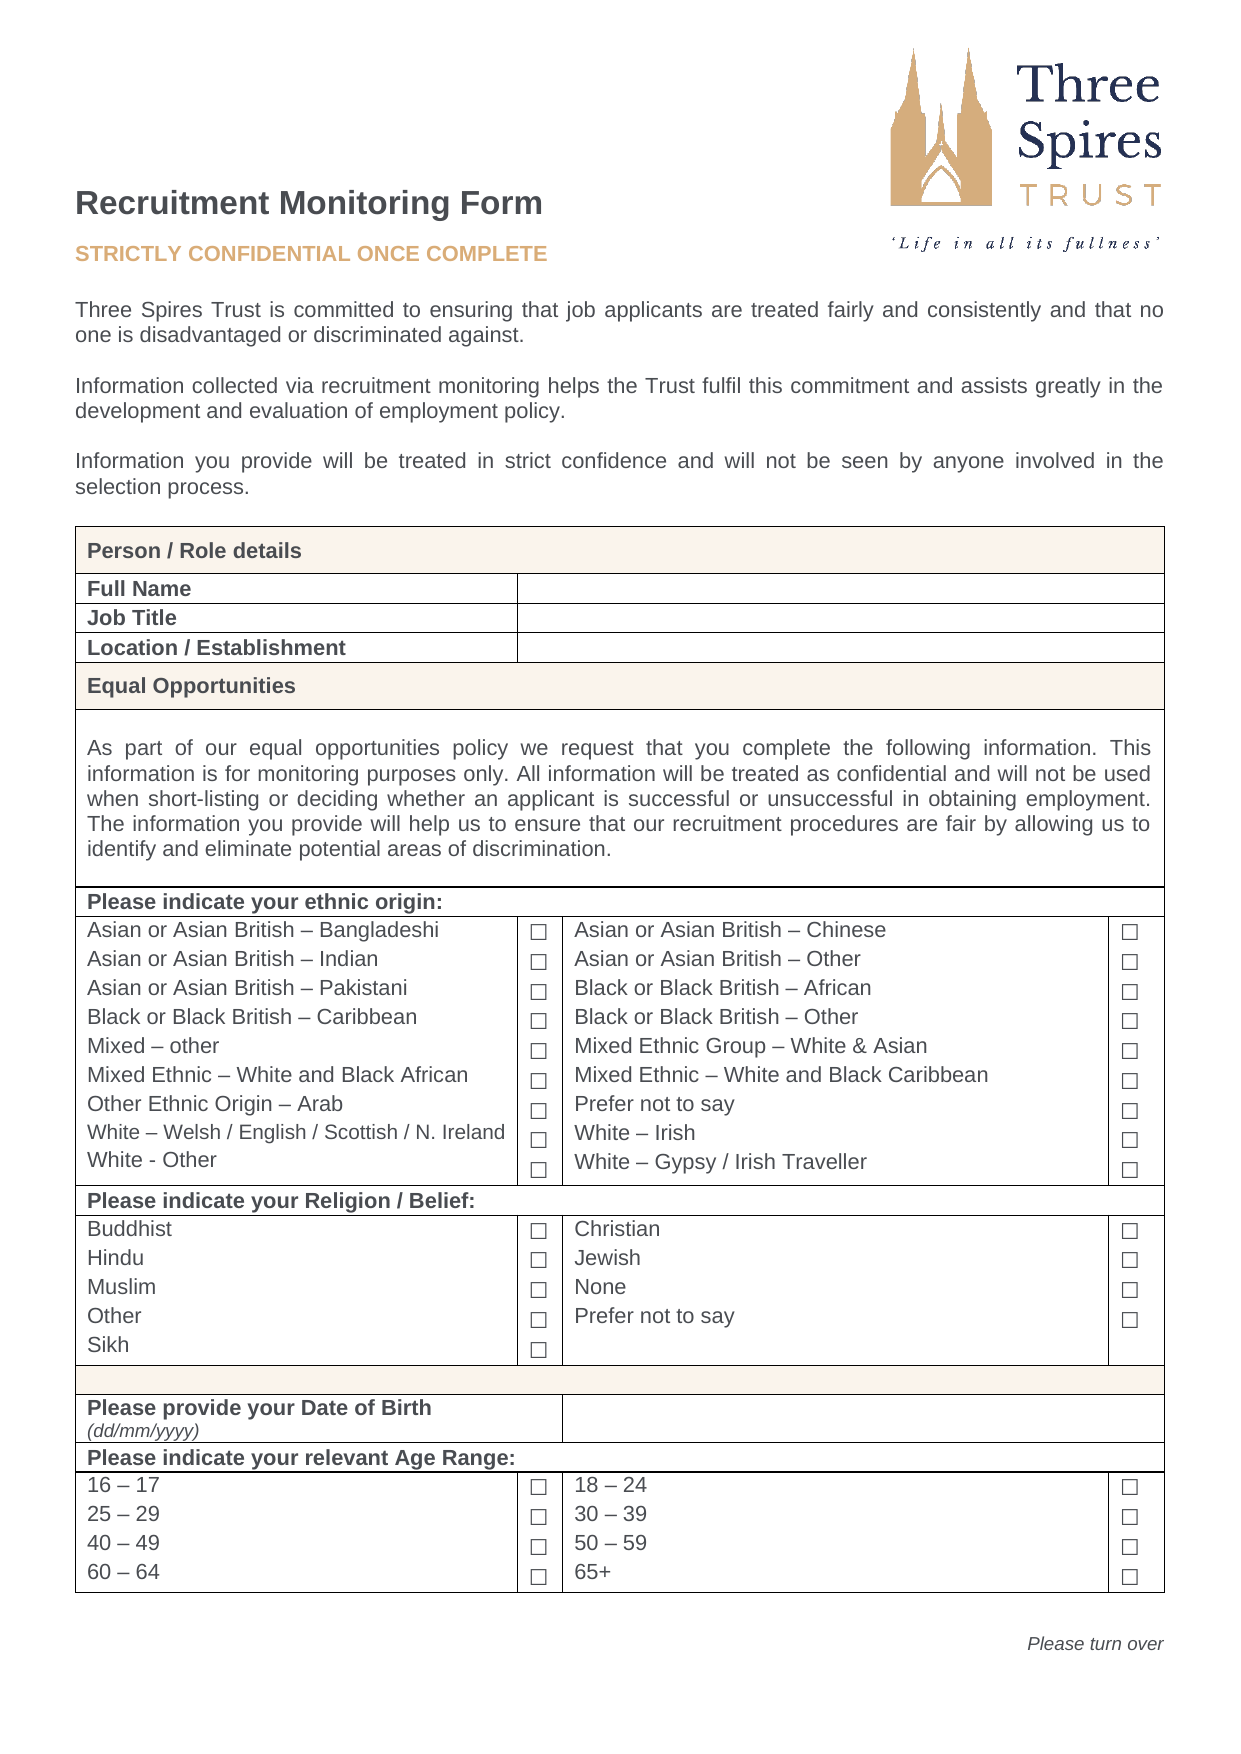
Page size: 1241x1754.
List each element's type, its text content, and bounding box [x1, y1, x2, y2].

table_cell [518, 604, 1164, 632]
table_cell Full Name [76, 574, 517, 603]
table_cell [518, 1216, 562, 1364]
text STRICTLY CONFIDENTIAL ONCE COMPLETE [75, 241, 1165, 266]
table_cell Please indicate your ethnic origin: [76, 888, 1164, 916]
table_cell Location / Establishment [76, 633, 517, 662]
table_cell Please indicate your relevant Age Range: [76, 1443, 1164, 1471]
table_cell [518, 574, 1164, 603]
text Three Spires Trust is committed to ensuring that job applicants are treated fairly and consistently and that no one is disadvantaged or discriminated against. [75, 297, 1165, 347]
text Information you provide will be treated in strict confidence and will not be seen by anyone involved in the selection process. [75, 448, 1165, 499]
text Recruitment Monitoring Form [75, 183, 890, 222]
table_cell 16 – 17 25 – 29 40 – 49 60 – 64 [76, 1473, 517, 1592]
table_cell Job Title [76, 604, 517, 632]
table_cell 18 – 24 30 – 39 50 – 59 65+ [563, 1473, 1108, 1592]
table_cell Please indicate your Religion / Belief: [76, 1186, 1164, 1214]
table_cell Equal Opportunities [76, 663, 1164, 709]
text Information collected via recruitment monitoring helps the Trust fulfil this commitment and assists greatly in the development and evaluation of employment policy. [75, 373, 1165, 423]
table_header Person / Role details [76, 527, 1164, 573]
table_cell [518, 633, 1164, 662]
text Please turn over [75, 1632, 1165, 1654]
table_cell [563, 1395, 1164, 1442]
table_cell [518, 1473, 562, 1592]
table_cell As part of our equal opportunities policy we request that you complete the following information. This information is for monitoring purposes only. All information will be treated as confidential and will not be used when short-listing or deciding whether an applicant is successful or unsuccessful in obtaining employment. The information you provide will help us to ensure that our recruitment procedures are fair by allowing us to identify and eliminate potential areas of discrimination. [76, 710, 1164, 886]
table_cell Buddhist Hindu Muslim Other Sikh [76, 1216, 517, 1364]
table_cell Christian Jewish None Prefer not to say [563, 1216, 1108, 1364]
table_cell [1109, 917, 1164, 1185]
table_cell [1109, 1216, 1164, 1364]
table_cell [76, 1366, 1164, 1394]
table_cell Asian or Asian British – Bangladeshi Asian or Asian British – Indian Asian or Asian British – Pakistani Black or Black British – Caribbean Mixed – other Mixed Ethnic – White and Black African Other Ethnic Origin – Arab White – Welsh / English / Scottish / N. Ireland White - Other [76, 917, 517, 1185]
table_cell [1109, 1473, 1164, 1592]
table_cell Asian or Asian British – Chinese Asian or Asian British – Other Black or Black British – African Black or Black British – Other Mixed Ethnic Group – White & Asian Mixed Ethnic – White and Black Caribbean Prefer not to say White – Irish White – Gypsy / Irish Traveller [563, 917, 1108, 1185]
table_cell [518, 917, 562, 1185]
table_cell Please provide your Date of Birth (dd/mm/yyyy) [76, 1395, 562, 1442]
picture [890, 47, 1161, 252]
